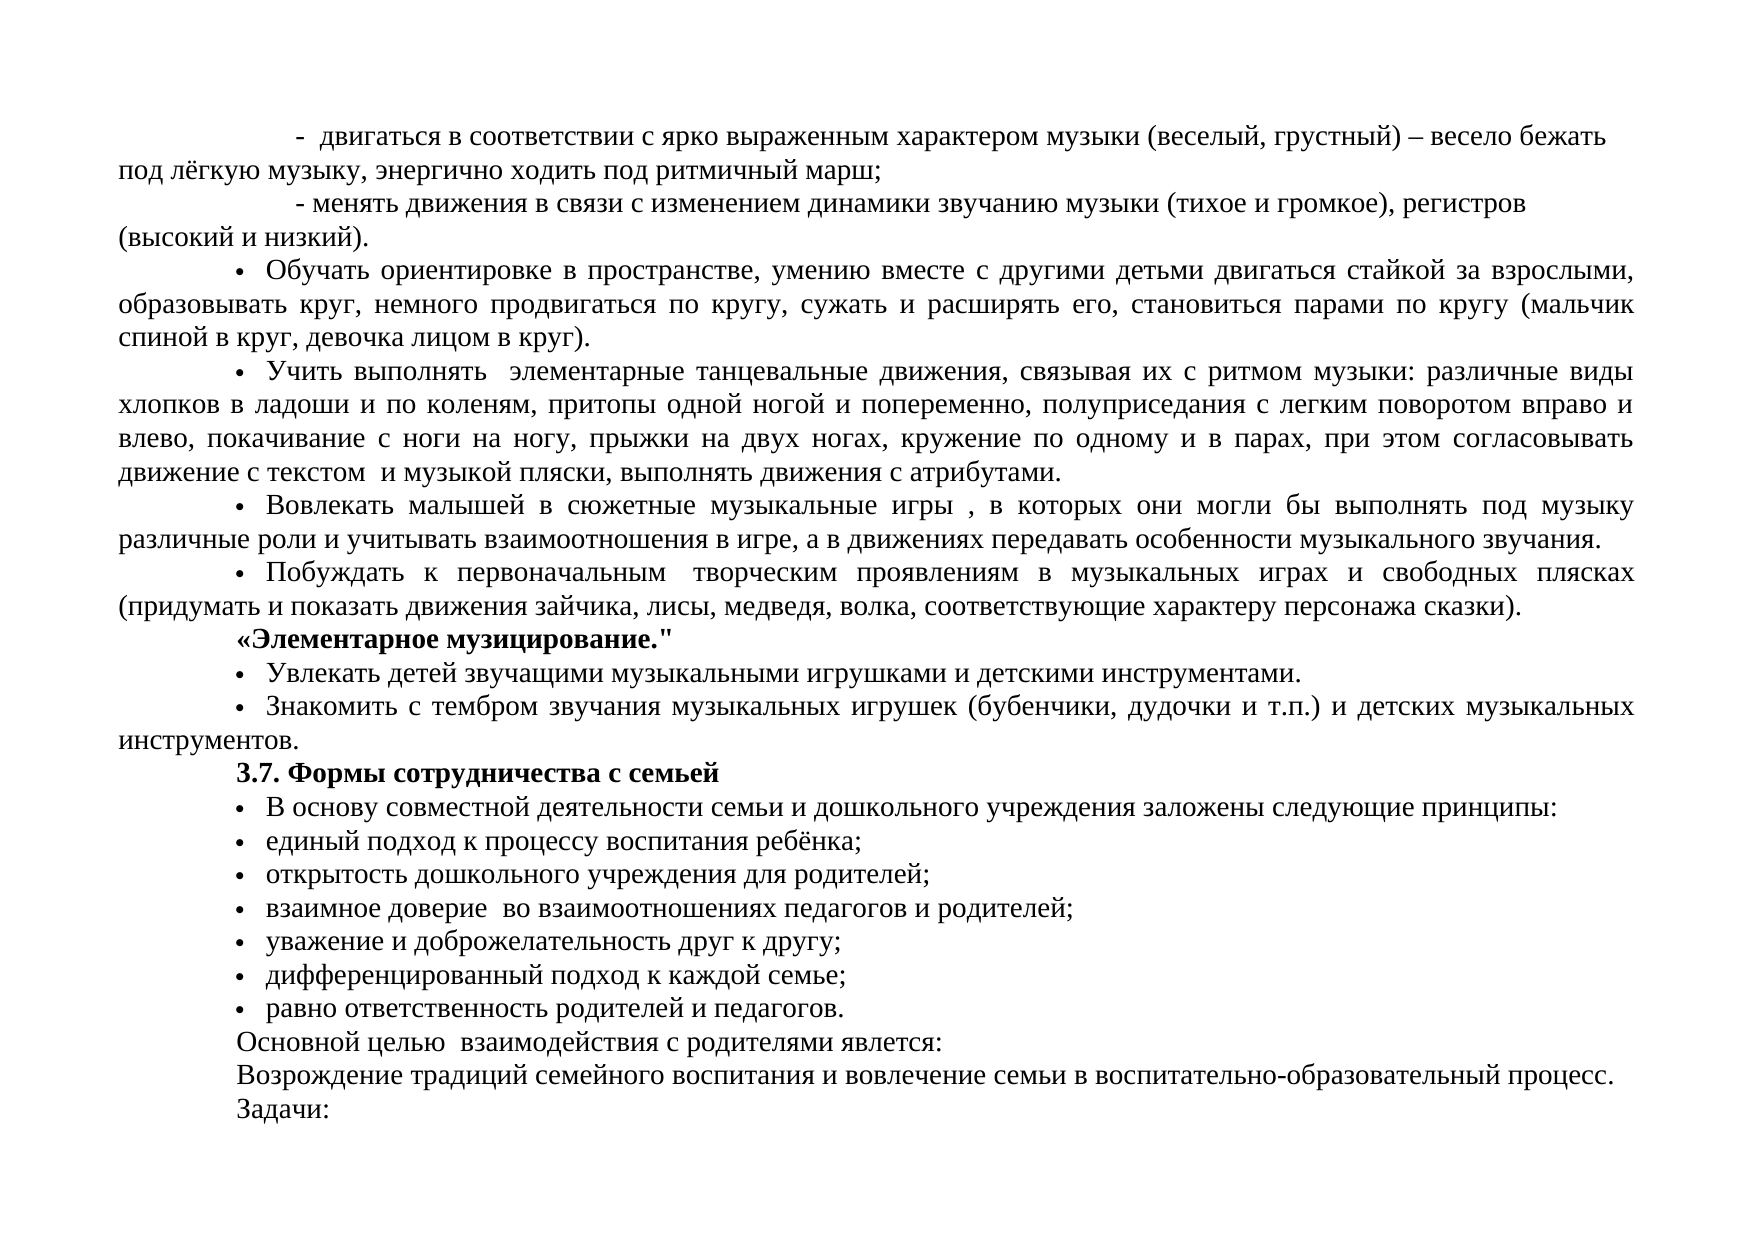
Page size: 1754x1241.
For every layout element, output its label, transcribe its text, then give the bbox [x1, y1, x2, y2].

text - менять движения в связи с изменением динамики звучанию музыки (тихое и громкое), регистров (высокий и низкий). [118, 185, 1636, 252]
list Увлекать детей звучащими музыкальными игрушками и детскими инструментами. [118, 655, 1636, 688]
list единый подход к процессу воспитания ребёнка; [118, 823, 1636, 856]
list открытость дошкольного учреждения для родителей; [118, 856, 1636, 890]
list равно ответственность родителей и педагогов. [118, 990, 1636, 1024]
list В основу совместной деятельности семьи и дошкольного учреждения заложены следующие принципы: [118, 789, 1636, 823]
text Основной целью взаимодействия с родителями явлется: [118, 1024, 1636, 1057]
text Возрождение традиций семейного воспитания и вовлечение семьи в воспитательно-образовательный процесс. [118, 1057, 1636, 1091]
text «Элементарное музицирование." [118, 621, 1636, 655]
text - двигаться в соответствии с ярко выраженным характером музыки (веселый, грустный) – весело бежать под лёгкую музыку, энергично ходить под ритмичный марш; [118, 118, 1636, 185]
list взаимное доверие во взаимоотношениях педагогов и родителей; [118, 890, 1636, 923]
text Задачи: [118, 1091, 1636, 1124]
text 3.7. Формы сотрудничества с семьей [118, 756, 1636, 789]
list Знакомить с тембром звучания музыкальных игрушек (бубенчики, дудочки и т.п.) и детских музыкальных инструментов. [118, 688, 1636, 756]
list Побуждать к первоначальным творческим проявлениям в музыкальных играх и свободных плясках (придумать и показать движения зайчика, лисы, медведя, волка, соответствующие характеру персонажа сказки). [118, 554, 1636, 621]
list Вовлекать малышей в сюжетные музыкальные игры , в которых они могли бы выполнять под музыку различные роли и учитывать взаимоотношения в игре, а в движениях передавать особенности музыкального звучания. [118, 487, 1636, 554]
list уважение и доброжелательность друг к другу; [118, 923, 1636, 957]
list Учить выполнять элементарные танцевальные движения, связывая их с ритмом музыки: различные виды хлопков в ладоши и по коленям, притопы одной ногой и попеременно, полуприседания с легким поворотом вправо и влево, покачивание с ноги на ногу, прыжки на двух ногах, кружение по одному и в парах, при этом согласовывать движение с текстом и музыкой пляски, выполнять движения с атрибутами. [118, 353, 1636, 487]
list дифференцированный подход к каждой семье; [118, 957, 1636, 990]
list Обучать ориентировке в пространстве, умению вместе с другими детьми двигаться стайкой за взрослыми, образовывать круг, немного продвигаться по кругу, сужать и расширять его, становиться парами по кругу (мальчик спиной в круг, девочка лицом в круг). [118, 252, 1636, 353]
